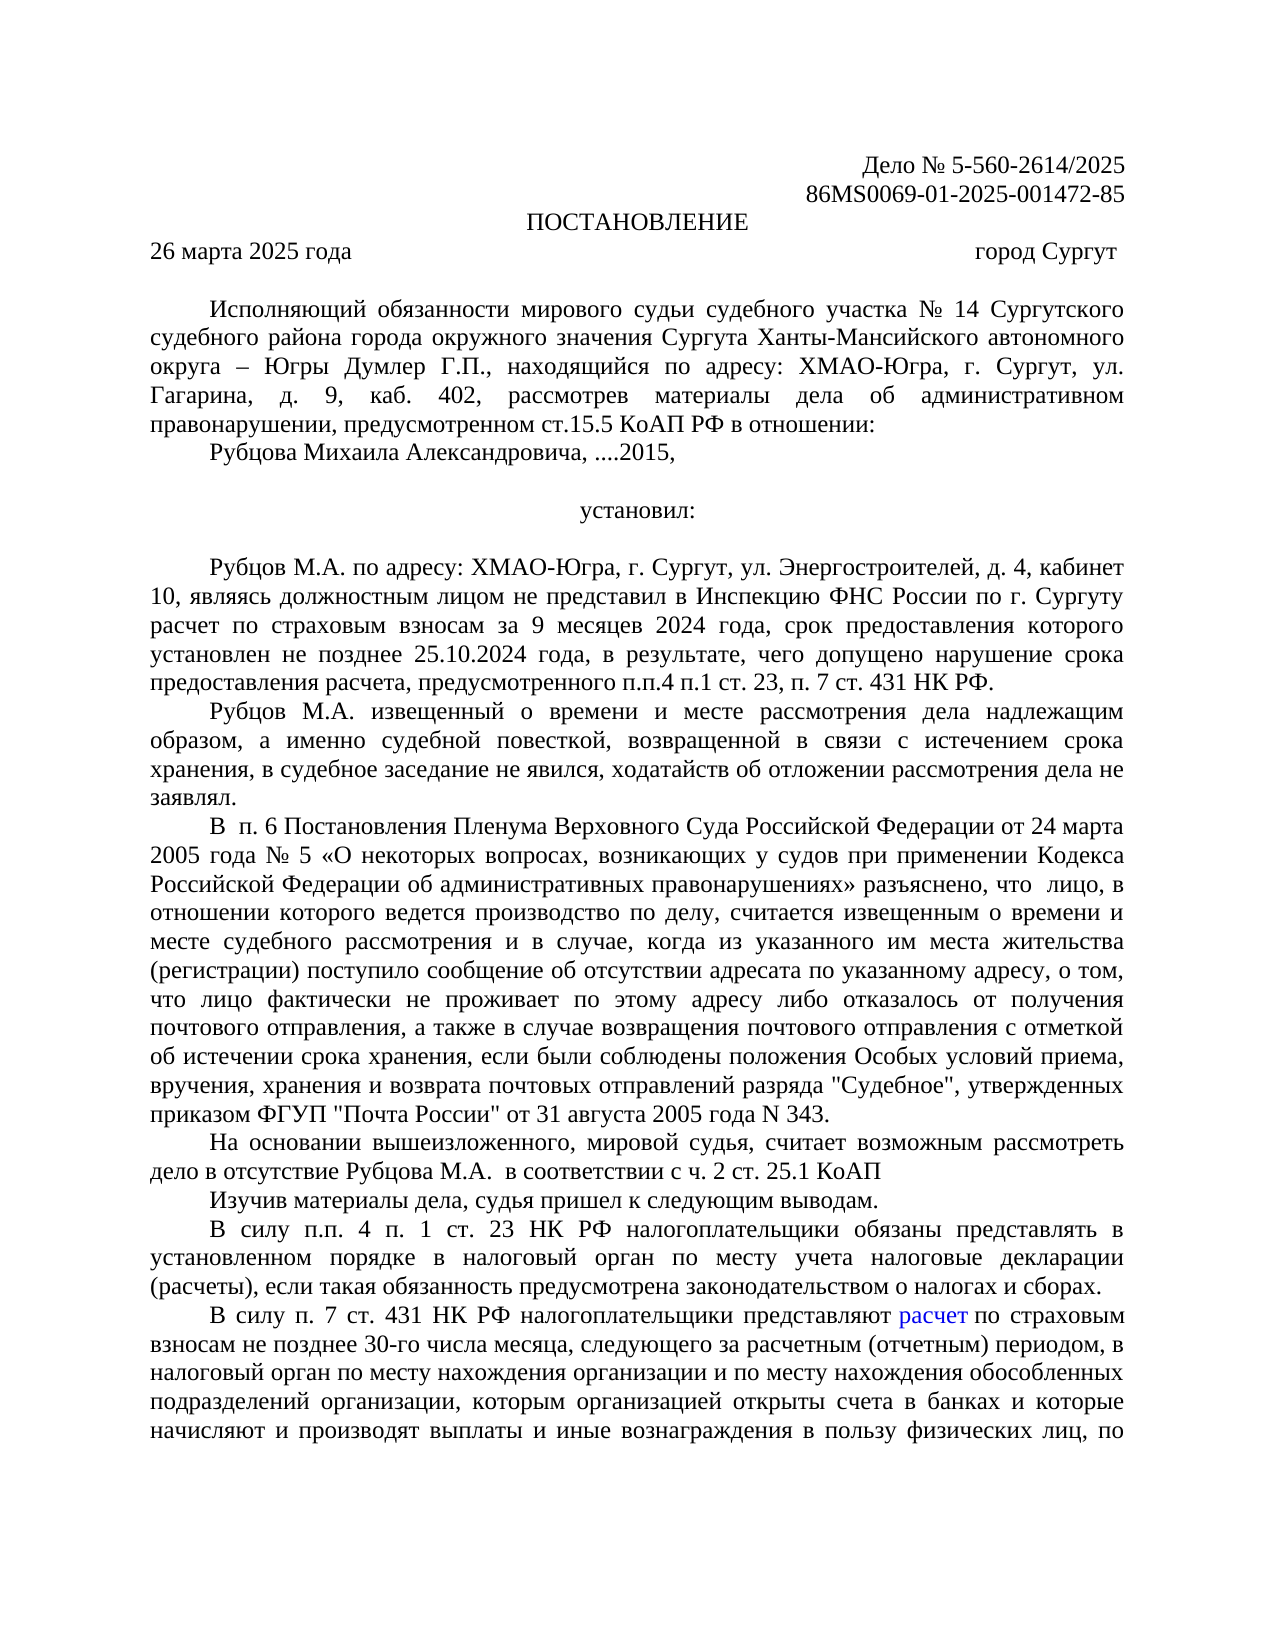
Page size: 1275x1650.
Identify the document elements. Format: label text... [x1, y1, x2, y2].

text В силу п.п. 4 п. 1 ст. 23 НК РФ налогоплательщики обязаны представлять в установленном порядке в налоговый орган по месту учета налоговые декларации (расчеты), если такая обязанность предусмотрена законодательством о налогах и сборах. [150, 1214, 1125, 1300]
text Изучив материалы дела, судья пришел к следующим выводам. [150, 1185, 1125, 1214]
text Рубцов М.А. по адресу: ХМАО-Югра, г. Сургут, ул. Энергостроителей, д. 4, кабинет 10, являясь должностным лицом не представил в Инспекцию ФНС России по г. Сургуту расчет по страховым взносам за 9 месяцев 2024 года, срок предоставления которого установлен не позднее 25.10.2024 года, в результате, чего допущено нарушение срока предоставления расчета, предусмотренного п.п.4 п.1 ст. 23, п. 7 ст. 431 НК РФ. [150, 552, 1125, 696]
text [150, 1300, 1125, 1444]
text Дело № 5-560-2614/2025 [150, 150, 1125, 179]
text Рубцов М.А. извещенный о времени и месте рассмотрения дела надлежащим образом, а именно судебной повесткой, возвращенной в связи с истечением срока хранения, в судебное заседание не явился, ходатайств об отложении рассмотрения дела не заявлял. [150, 696, 1125, 811]
text На основании вышеизложенного, мировой судья, считает возможным рассмотреть дело в отсутствие Рубцова М.А. в соответствии с ч. 2 ст. 25.1 КоАП [150, 1127, 1125, 1185]
text ПОСТАНОВЛЕНИЕ [150, 207, 1125, 236]
text В п. 6 Постановления Пленума Верховного Суда Российской Федерации от 24 марта 2005 года № 5 «О некоторых вопросах, возникающих у судов при применении Кодекса Российской Федерации об административных правонарушениях» разъяснено, что лицо, в отношении которого ведется производство по делу, считается извещенным о времени и месте судебного рассмотрения и в случае, когда из указанного им места жительства (регистрации) поступило сообщение об отсутствии адресата по указанному адресу, о том, что лицо фактически не проживает по этому адресу либо отказалось от получения почтового отправления, а также в случае возвращения почтового отправления с отметкой об истечении срока хранения, если были соблюдены положения Особых условий приема, вручения, хранения и возврата почтовых отправлений разряда "Судебное", утвержденных приказом ФГУП "Почта России" от 31 августа 2005 года N 343. [150, 811, 1125, 1127]
text Рубцова Михаила Александровича, ....2015, [150, 437, 1125, 466]
text 86MS0069-01-2025-001472-85 [150, 179, 1125, 207]
text Исполняющий обязанности мирового судьи судебного участка № 14 Сургутского судебного района города окружного значения Сургута Ханты-Мансийского автономного округа – Югры Думлер Г.П., находящийся по адресу: ХМАО-Югра, г. Сургут, ул. Гагарина, д. 9, каб. 402, рассмотрев материалы дела об административном правонарушении, предусмотренном ст.15.5 КоАП РФ в отношении: [150, 294, 1125, 437]
text 26 марта 2025 года город Сургут [150, 236, 1125, 265]
text установил: [150, 495, 1125, 524]
